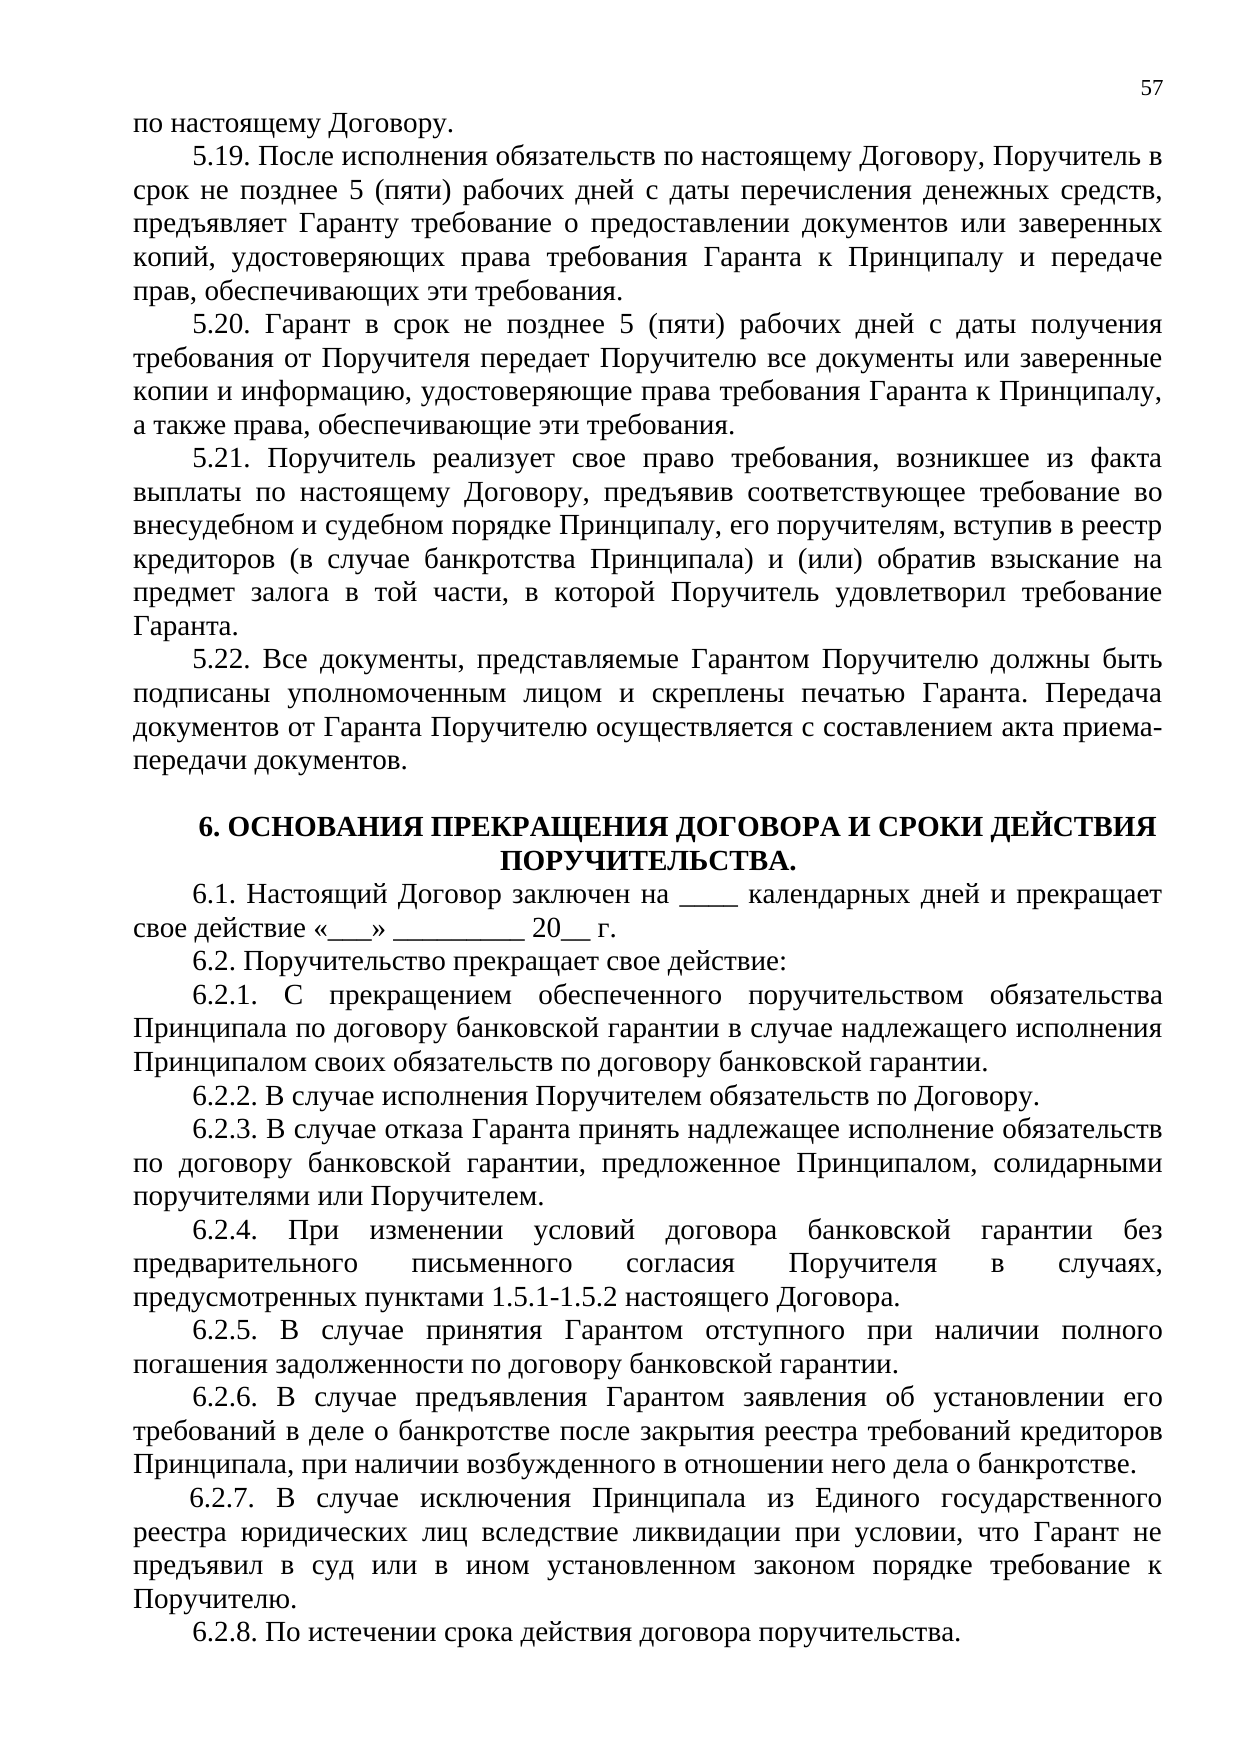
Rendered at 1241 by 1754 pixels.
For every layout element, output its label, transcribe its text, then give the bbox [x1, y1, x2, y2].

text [133, 105, 1163, 138]
text 5.20. Гарант в срок не позднее 5 (пяти) рабочих дней с даты получения требования от Поручителя передает Поручителю все документы или заверенные копии и информацию, удостоверяющие права требования Гаранта к Принципалу, а также права, обеспечивающие эти требования. [133, 306, 1163, 440]
text 6.2.2. В случае исполнения Поручителем обязательств по Договору. [133, 1078, 1163, 1111]
text 6.2.8. По истечении срока действия договора поручительства. [133, 1614, 1163, 1648]
text 6.2.5. В случае принятия Гарантом отступного при наличии полного погашения задолженности по договору банковской гарантии. [133, 1312, 1163, 1379]
text 5.21. Поручитель реализует свое право требования, возникшее из факта выплаты по настоящему Договору, предъявив соответствующее требование во внесудебном и судебном порядке Принципалу, его поручителям, вступив в реестр кредиторов (в случае банкротства Принципала) и (или) обратив взыскание на предмет залога в той части, в которой Поручитель удовлетворил требование Гаранта. [133, 440, 1163, 642]
text 6.1. Настоящий Договор заключен на ____ календарных дней и прекращает свое действие «___» _________ 20__ г. [133, 876, 1163, 943]
text 6. ОСНОВАНИЯ ПРЕКРАЩЕНИЯ ДОГОВОРА И СРОКИ ДЕЙСТВИЯ ПОРУЧИТЕЛЬСТВА. [133, 809, 1163, 876]
text 6.2.7. В случае исключения Принципала из Единого государственного реестра юридических лиц вследствие ликвидации при условии, что Гарант не предъявил в суд или в ином установленном законом порядке требование к Поручителю. [133, 1480, 1163, 1614]
text 6.2.6. В случае предъявления Гарантом заявления об установлении его требований в деле о банкротстве после закрытия реестра требований кредиторов Принципала, при наличии возбужденного в отношении него дела о банкротстве. [133, 1379, 1163, 1480]
text 6.2.1. С прекращением обеспеченного поручительством обязательства Принципала по договору банковской гарантии в случае надлежащего исполнения Принципалом своих обязательств по договору банковской гарантии. [133, 977, 1163, 1078]
text 6.2.3. В случае отказа Гаранта принять надлежащее исполнение обязательств по договору банковской гарантии, предложенное Принципалом, солидарными поручителями или Поручителем. [133, 1111, 1163, 1212]
text 5.22. Все документы, представляемые Гарантом Поручителю должны быть подписаны уполномоченным лицом и скреплены печатью Гаранта. Передача документов от Гаранта Поручителю осуществляется с составлением акта приема-передачи документов. [133, 642, 1163, 776]
text 6.2. Поручительство прекращает свое действие: [133, 943, 1163, 977]
text 5.19. После исполнения обязательств по настоящему Договору, Поручитель в срок не позднее 5 (пяти) рабочих дней с даты перечисления денежных средств, предъявляет Гаранту требование о предоставлении документов или заверенных копий, удостоверяющих права требования Гаранта к Принципалу и передаче прав, обеспечивающих эти требования. [133, 138, 1163, 306]
text 6.2.4. При изменении условий договора банковской гарантии без предварительного письменного согласия Поручителя в случаях, предусмотренных пунктами 1.5.1-1.5.2 настоящего Договора. [133, 1212, 1163, 1312]
